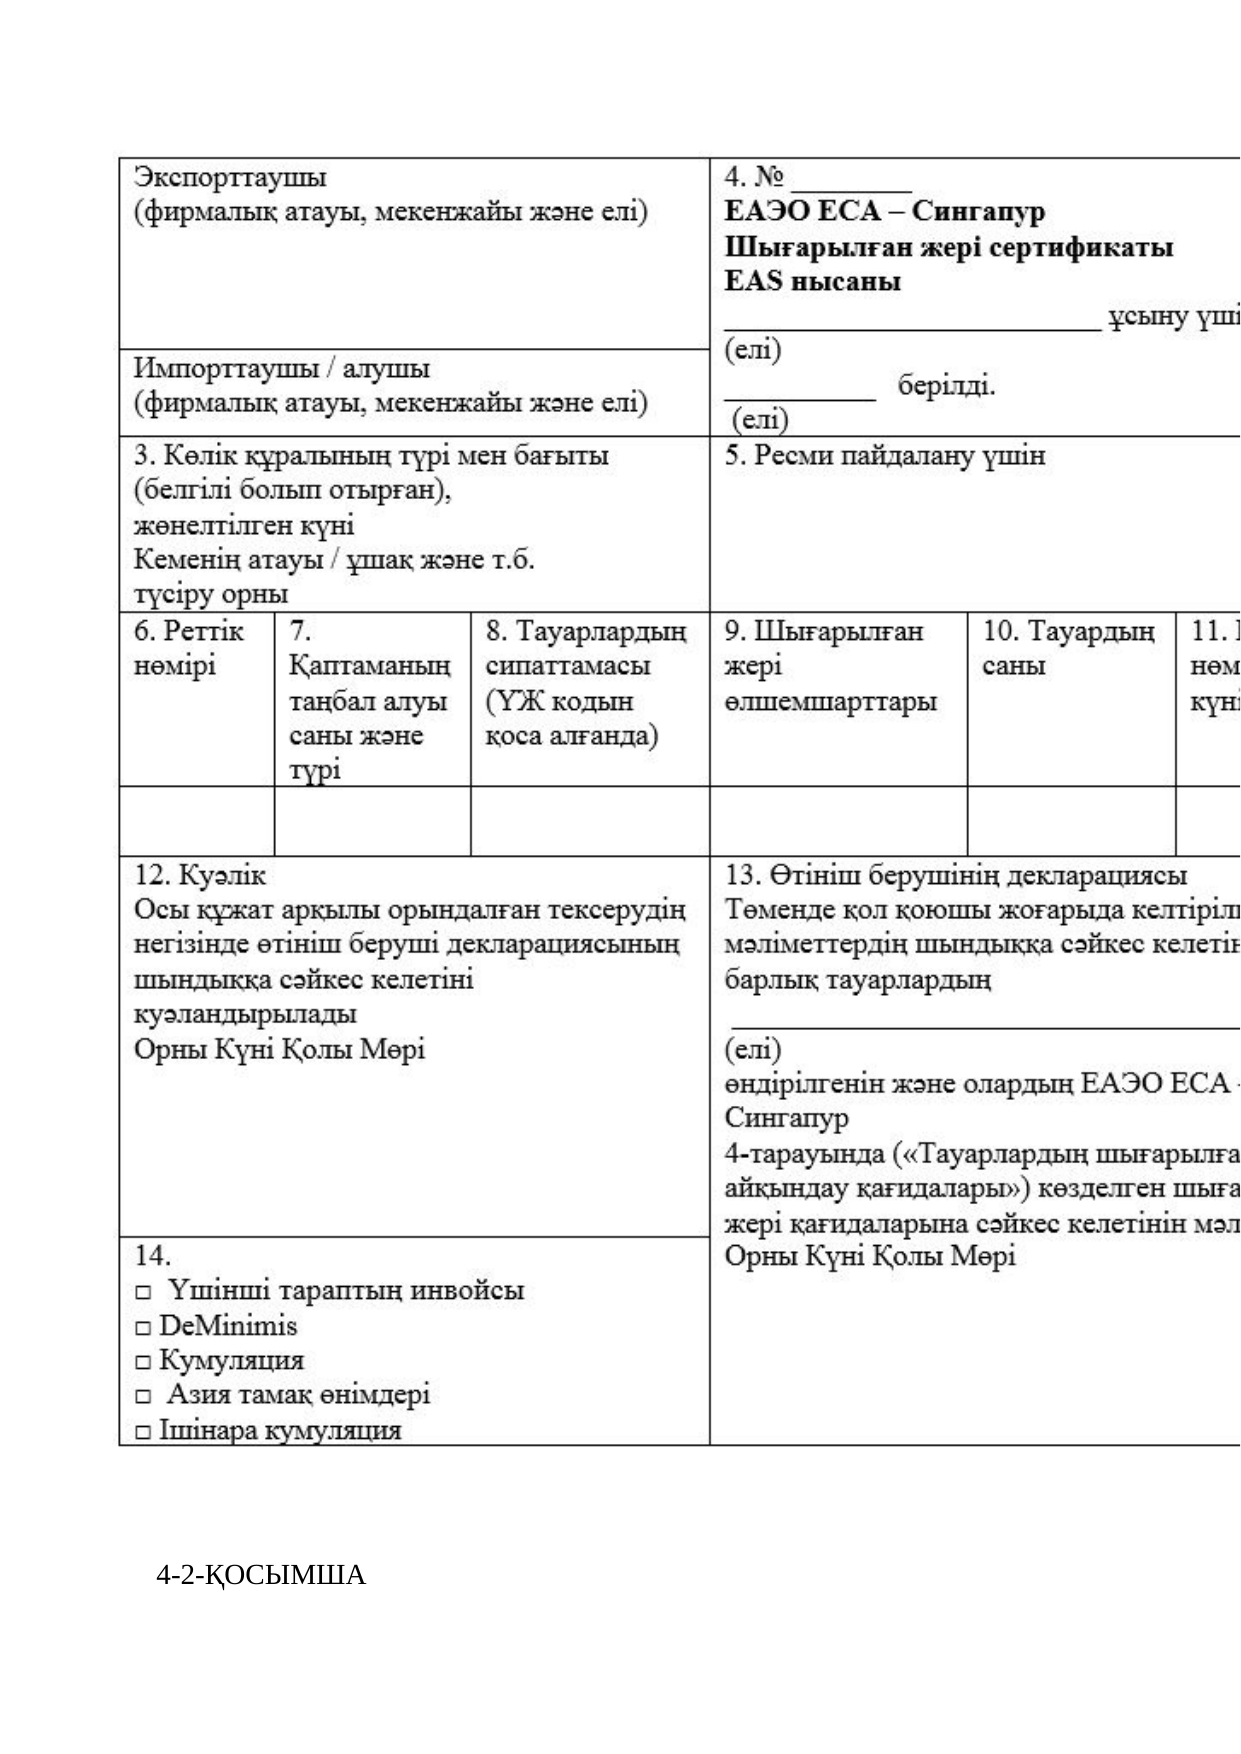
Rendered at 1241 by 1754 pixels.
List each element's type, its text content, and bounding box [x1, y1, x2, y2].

picture [112, 150, 1241, 1455]
text 4-2-ҚОСЫМША [112, 1557, 1128, 1591]
